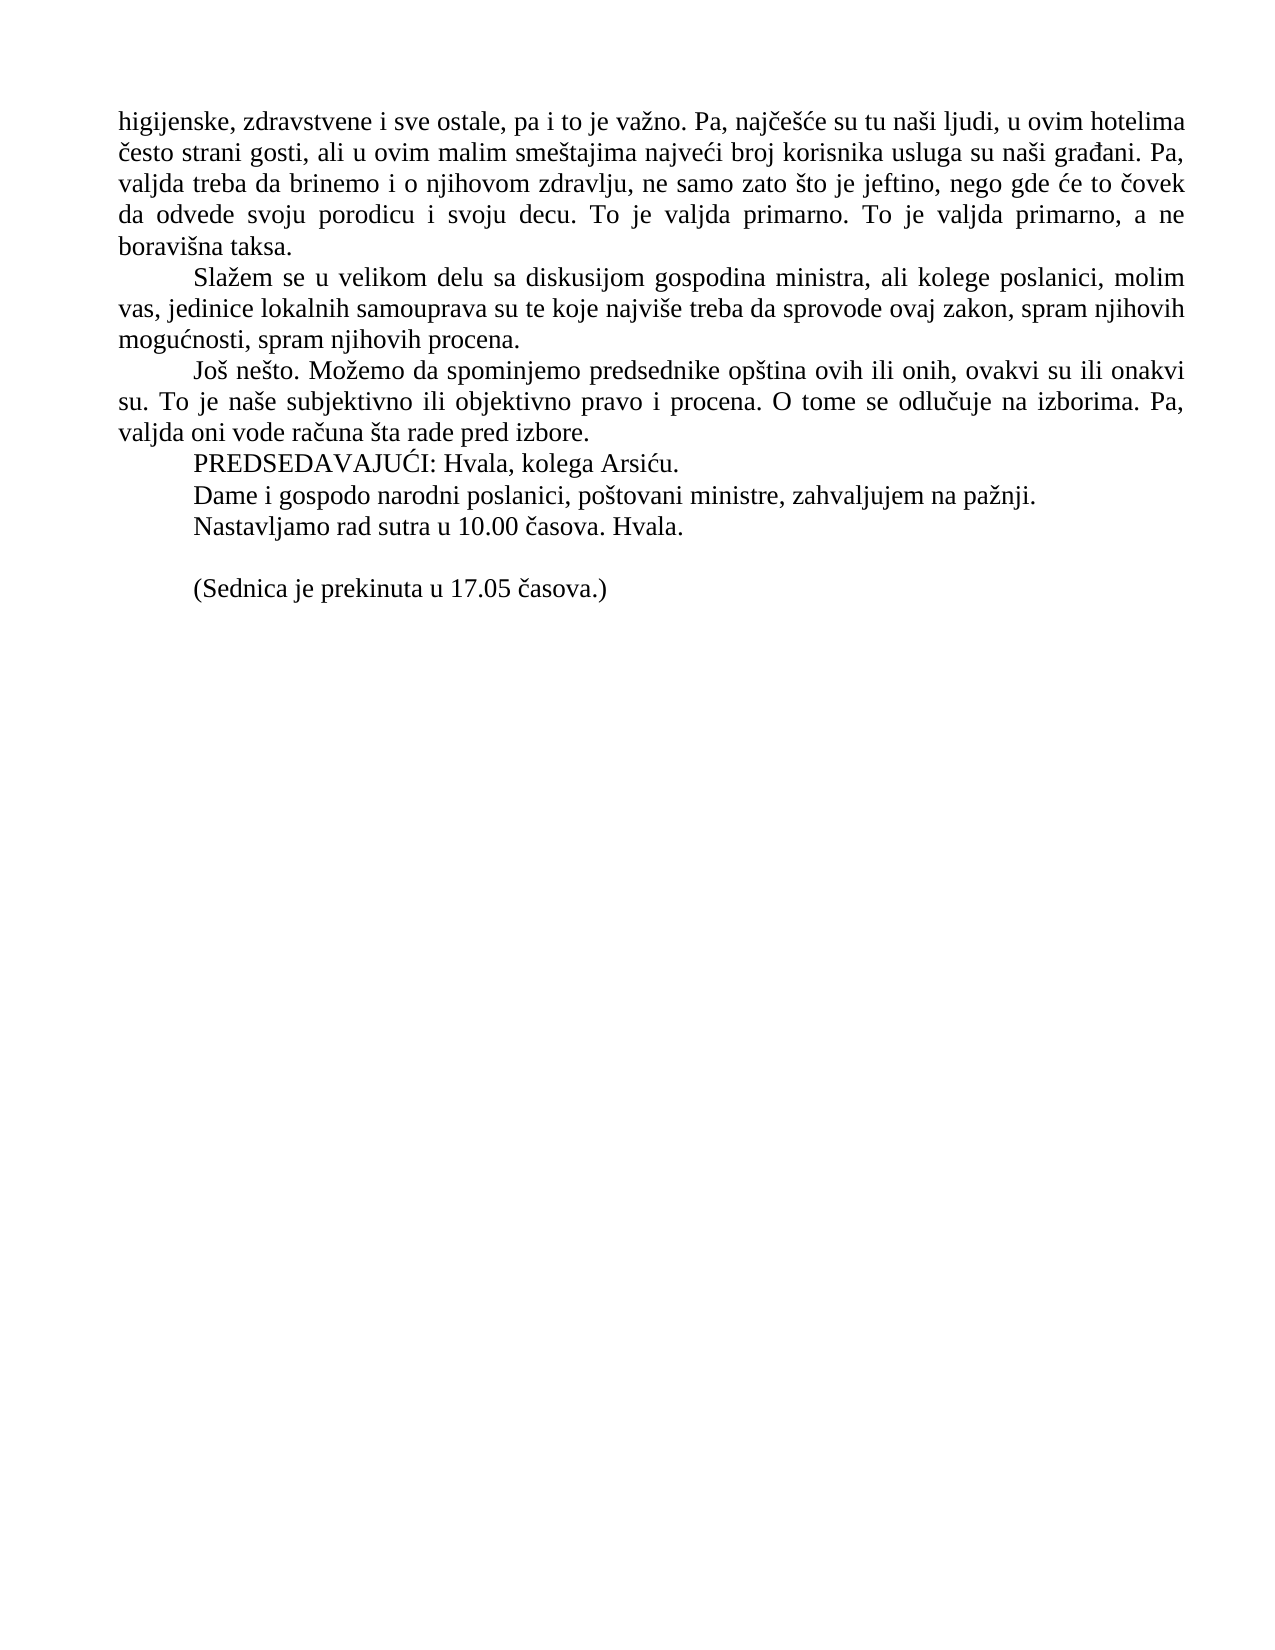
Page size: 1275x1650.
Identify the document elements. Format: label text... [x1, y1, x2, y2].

text PREDSEDAVAJUĆI: Hvala, kolega Arsiću. [118, 448, 1186, 479]
text Nastavljamo rad sutra u 10.00 časova. Hvala. [118, 510, 1186, 541]
text Dame i gospodo narodni poslanici, poštovani ministre, zahvaljujem na pažnji. [118, 479, 1186, 510]
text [118, 105, 1186, 261]
text (Sednica je prekinuta u 17.05 časova.) [118, 572, 1186, 603]
text Još nešto. Možemo da spominjemo predsednike opština ovih ili onih, ovakvi su ili onakvi su. To je naše subjektivno ili objektivno pravo i procena. O tome se odlučuje na izborima. Pa, valjda oni vode računa šta rade pred izbore. [118, 354, 1186, 448]
text Slažem se u velikom delu sa diskusijom gospodina ministra, ali kolege poslanici, molim vas, jedinice lokalnih samouprava su te koje najviše treba da sprovode ovaj zakon, spram njihovih mogućnosti, spram njihovih procena. [118, 261, 1186, 354]
